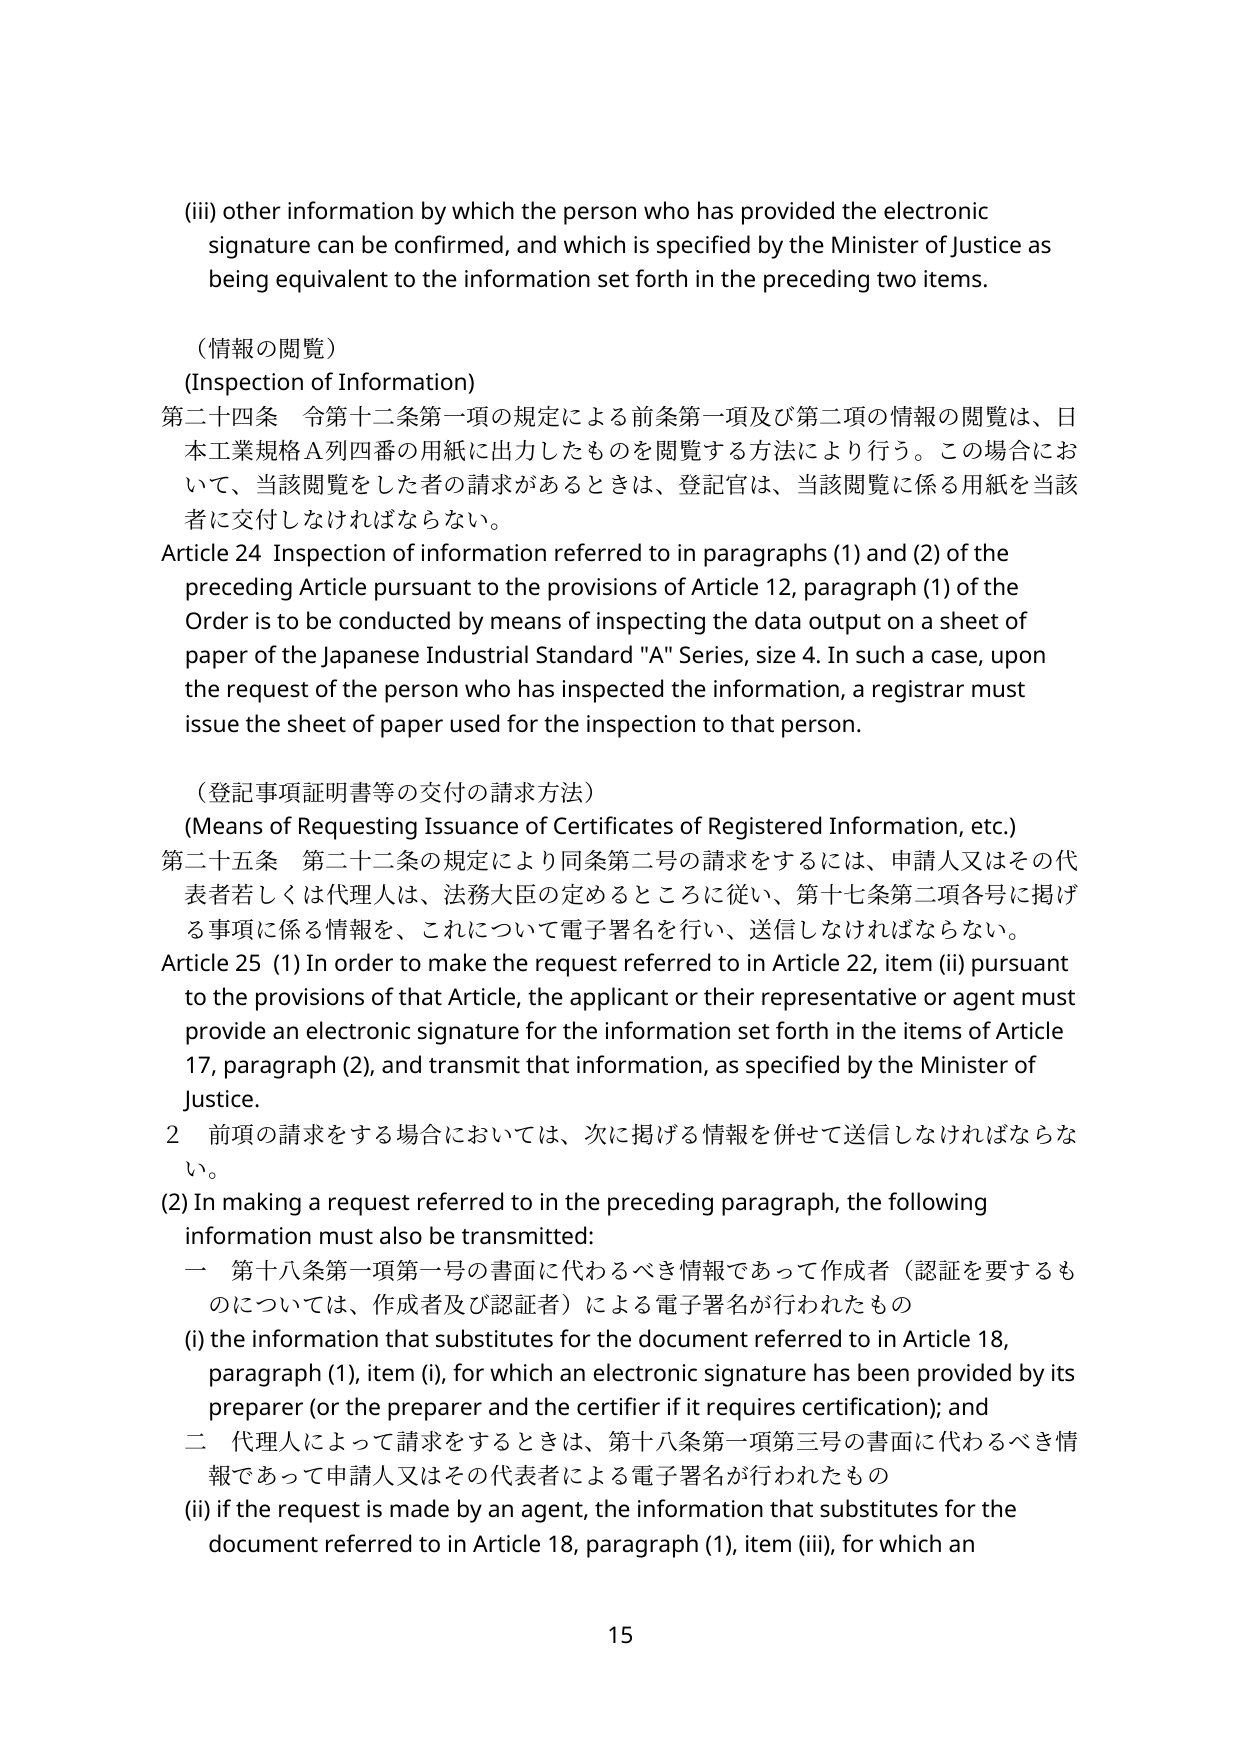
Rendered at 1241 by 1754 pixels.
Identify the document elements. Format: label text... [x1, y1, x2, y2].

text (iii) other information by which the person who has provided the electronic signature can be confirmed, and which is specified by the Minister of Justice as being equivalent to the information set forth in the preceding two items. [184, 194, 1079, 296]
text Article 25 (1) In order to make the request referred to in Article 22, item (ii) pursuant to the provisions of that Article, the applicant or their representative or agent must provide an electronic signature for the information set forth in the items of Article 17, paragraph (2), and transmit that information, as specified by the Minister of Justice. [161, 945, 1079, 1116]
text 二 代理人によって請求をするときは、第十八条第一項第三号の書面に代わるべき情報であって申請人又はその代表者による電子署名が行われたもの [184, 1424, 1079, 1492]
text （登記事項証明書等の交付の請求方法） [184, 774, 1079, 809]
text (i) the information that substitutes for the document referred to in Article 18, paragraph (1), item (i), for which an electronic signature has been provided by its preparer (or the preparer and the certifier if it requires certification); and [184, 1321, 1079, 1424]
text Article 24 Inspection of information referred to in paragraphs (1) and (2) of the preceding Article pursuant to the provisions of Article 12, paragraph (1) of the Order is to be conducted by means of inspecting the data output on a sheet of paper of the Japanese Industrial Standard "A" Series, size 4. In such a case, upon the request of the person who has inspected the information, a registrar must issue the sheet of paper used for the inspection to that person. [161, 535, 1079, 740]
text (Means of Requesting Issuance of Certificates of Registered Information, etc.) [184, 809, 1079, 843]
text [184, 1492, 1079, 1560]
text (2) In making a request referred to in the preceding paragraph, the following information must also be transmitted: [161, 1184, 1079, 1253]
text (Inspection of Information) [184, 364, 1079, 399]
text 第二十四条 令第十二条第一項の規定による前条第一項及び第二項の情報の閲覧は、日本工業規格Ａ列四番の用紙に出力したものを閲覧する方法により行う。この場合において、当該閲覧をした者の請求があるときは、登記官は、当該閲覧に係る用紙を当該者に交付しなければならない。 [161, 399, 1079, 535]
text ２ 前項の請求をする場合においては、次に掲げる情報を併せて送信しなければならない。 [161, 1116, 1079, 1184]
text （情報の閲覧） [184, 330, 1079, 364]
text 第二十五条 第二十二条の規定により同条第二号の請求をするには、申請人又はその代表者若しくは代理人は、法務大臣の定めるところに従い、第十七条第二項各号に掲げる事項に係る情報を、これについて電子署名を行い、送信しなければならない。 [161, 843, 1079, 945]
text 一 第十八条第一項第一号の書面に代わるべき情報であって作成者（認証を要するものについては、作成者及び認証者）による電子署名が行われたもの [184, 1253, 1079, 1321]
